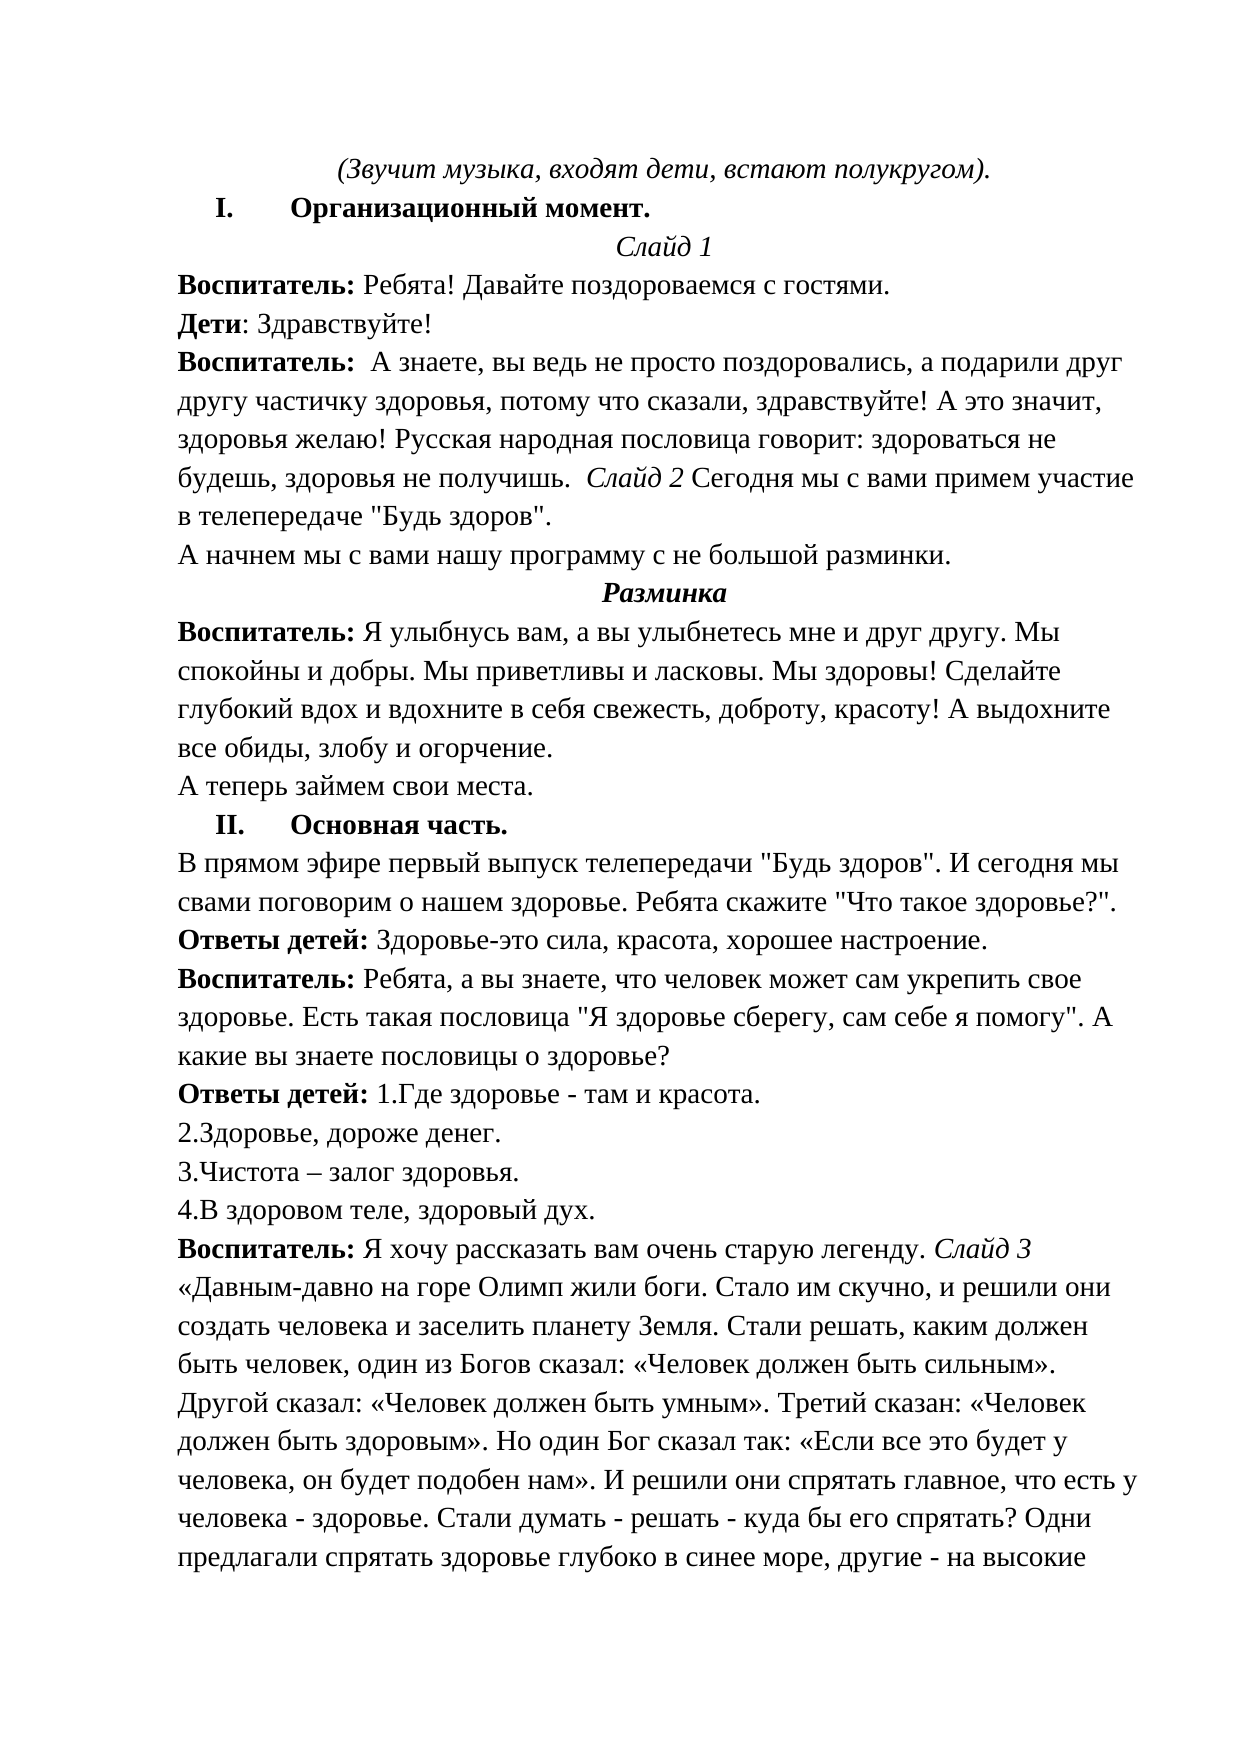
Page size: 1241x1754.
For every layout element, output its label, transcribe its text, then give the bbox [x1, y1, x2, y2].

text Воспитатель: Ребята, а вы знаете, что человек может сам укрепить свое здоровье. Есть такая пословица "Я здоровье сберегу, сам себе я помогу". А какие вы знаете пословицы о здоровье? [177, 961, 1152, 1072]
list Организационный момент. [215, 190, 1152, 224]
text Воспитатель: А знаете, вы ведь не просто поздоровались, а подарили друг другу частичку здоровья, потому что сказали, здравствуйте! А это значит, здоровья желаю! Русская народная пословица говорит: здороваться не будешь, здоровья не получишь. Слайд 2 Сегодня мы с вами примем участие в телепередаче "Будь здоров". [177, 344, 1152, 532]
text Ответы детей: 1.Где здоровье - там и красота. [177, 1077, 1152, 1110]
text А начнем мы с вами нашу программу с не большой разминки. [177, 537, 1152, 571]
text Воспитатель: Ребята! Давайте поздороваемся с гостями. [177, 267, 1152, 301]
text Воспитатель: Я улыбнусь вам, а вы улыбнетесь мне и друг другу. Мы спокойны и добры. Мы приветливы и ласковы. Мы здоровы! Сделайте глубокий вдох и вдохните в себя свежесть, доброту, красоту! А выдохните все обиды, злобу и огорчение. [177, 614, 1152, 763]
text Воспитатель: Я хочу рассказать вам очень старую легенду. Слайд 3 [177, 1231, 1152, 1264]
text Разминка [177, 576, 1152, 609]
text «Давным-давно на горе Олимп жили боги. Стало им скучно, и решили они создать человека и заселить планету Земля. Стали решать, каким должен быть человек, один из Богов сказал: «Человек должен быть сильным». [177, 1269, 1152, 1380]
text 4.В здоровом теле, здоровый дух. [177, 1192, 1152, 1226]
list Основная часть. [215, 807, 1152, 840]
text (Звучит музыка, входят дети, встают полукругом). [177, 152, 1152, 185]
text Дети: Здравствуйте! [177, 306, 1152, 339]
text Слайд 1 [177, 229, 1152, 262]
text А теперь займем свои места. [177, 768, 1152, 802]
text 2.Здоровье, дороже денег. [177, 1115, 1152, 1149]
text В прямом эфире первый выпуск телепередачи "Будь здоров". И сегодня мы свами поговорим о нашем здоровье. Ребята скажите "Что такое здоровье?". Ответы детей: Здоровье-это сила, красота, хорошее настроение. [177, 845, 1152, 956]
text 3.Чистота – залог здоровья. [177, 1154, 1152, 1187]
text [177, 1385, 1152, 1573]
